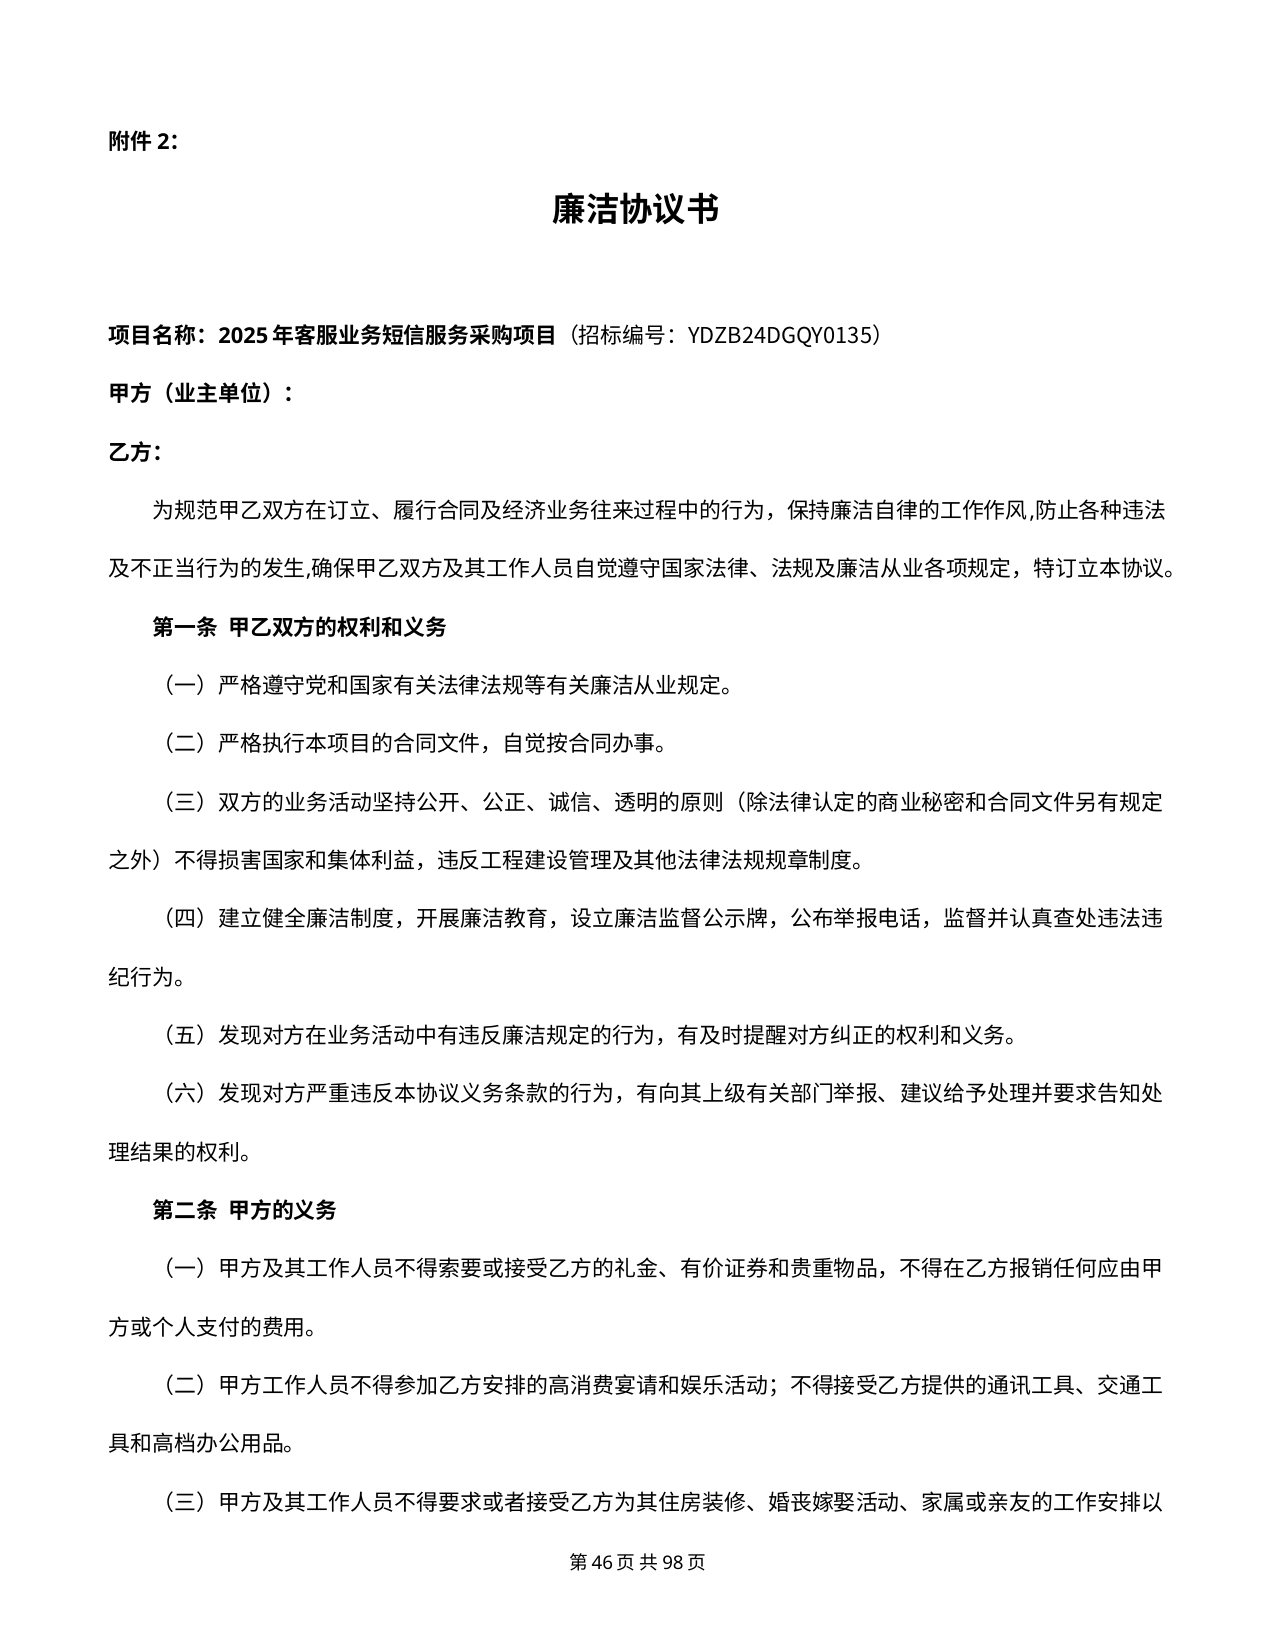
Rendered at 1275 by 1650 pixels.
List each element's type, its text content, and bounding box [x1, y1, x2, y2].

text （一）甲方及其工作人员不得索要或接受乙方的礼金、有价证券和贵重物品，不得在乙方报销任何应由甲方或个人支付的费用。 [109, 1230, 1166, 1347]
text （三）双方的业务活动坚持公开、公正、诚信、透明的原则（除法律认定的商业秘密和合同文件另有规定之外）不得损害国家和集体利益，违反工程建设管理及其他法律法规规章制度。 [109, 763, 1166, 880]
text 甲方（业主单位）： [109, 355, 1166, 413]
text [109, 1463, 1166, 1522]
text （六）发现对方严重违反本协议义务条款的行为，有向其上级有关部门举报、建议给予处理并要求告知处理结果的权利。 [109, 1055, 1166, 1172]
text 第一条 甲乙双方的权利和义务 [109, 588, 1166, 647]
text （四）建立健全廉洁制度，开展廉洁教育，设立廉洁监督公示牌，公布举报电话，监督并认真查处违法违纪行为。 [109, 880, 1166, 997]
text 廉洁协议书 [109, 172, 1163, 234]
text 为规范甲乙双方在订立、履行合同及经济业务往来过程中的行为，保持廉洁自律的工作作风,防止各种违法及不正当行为的发生,确保甲乙双方及其工作人员自觉遵守国家法律、法规及廉洁从业各项规定，特订立本协议。 [109, 472, 1166, 588]
text （一）严格遵守党和国家有关法律法规等有关廉洁从业规定。 [109, 647, 1166, 705]
text 附件2： [109, 124, 1166, 156]
text 第二条 甲方的义务 [109, 1172, 1166, 1230]
text 项目名称：2025年客服业务短信服务采购项目（招标编号：YDZB24DGQY0135） [109, 297, 1166, 355]
text （二）甲方工作人员不得参加乙方安排的高消费宴请和娱乐活动；不得接受乙方提供的通讯工具、交通工具和高档办公用品。 [109, 1347, 1166, 1463]
text 乙方： [109, 413, 1166, 472]
text （二）严格执行本项目的合同文件，自觉按合同办事。 [109, 705, 1166, 763]
text （五）发现对方在业务活动中有违反廉洁规定的行为，有及时提醒对方纠正的权利和义务。 [109, 997, 1166, 1055]
